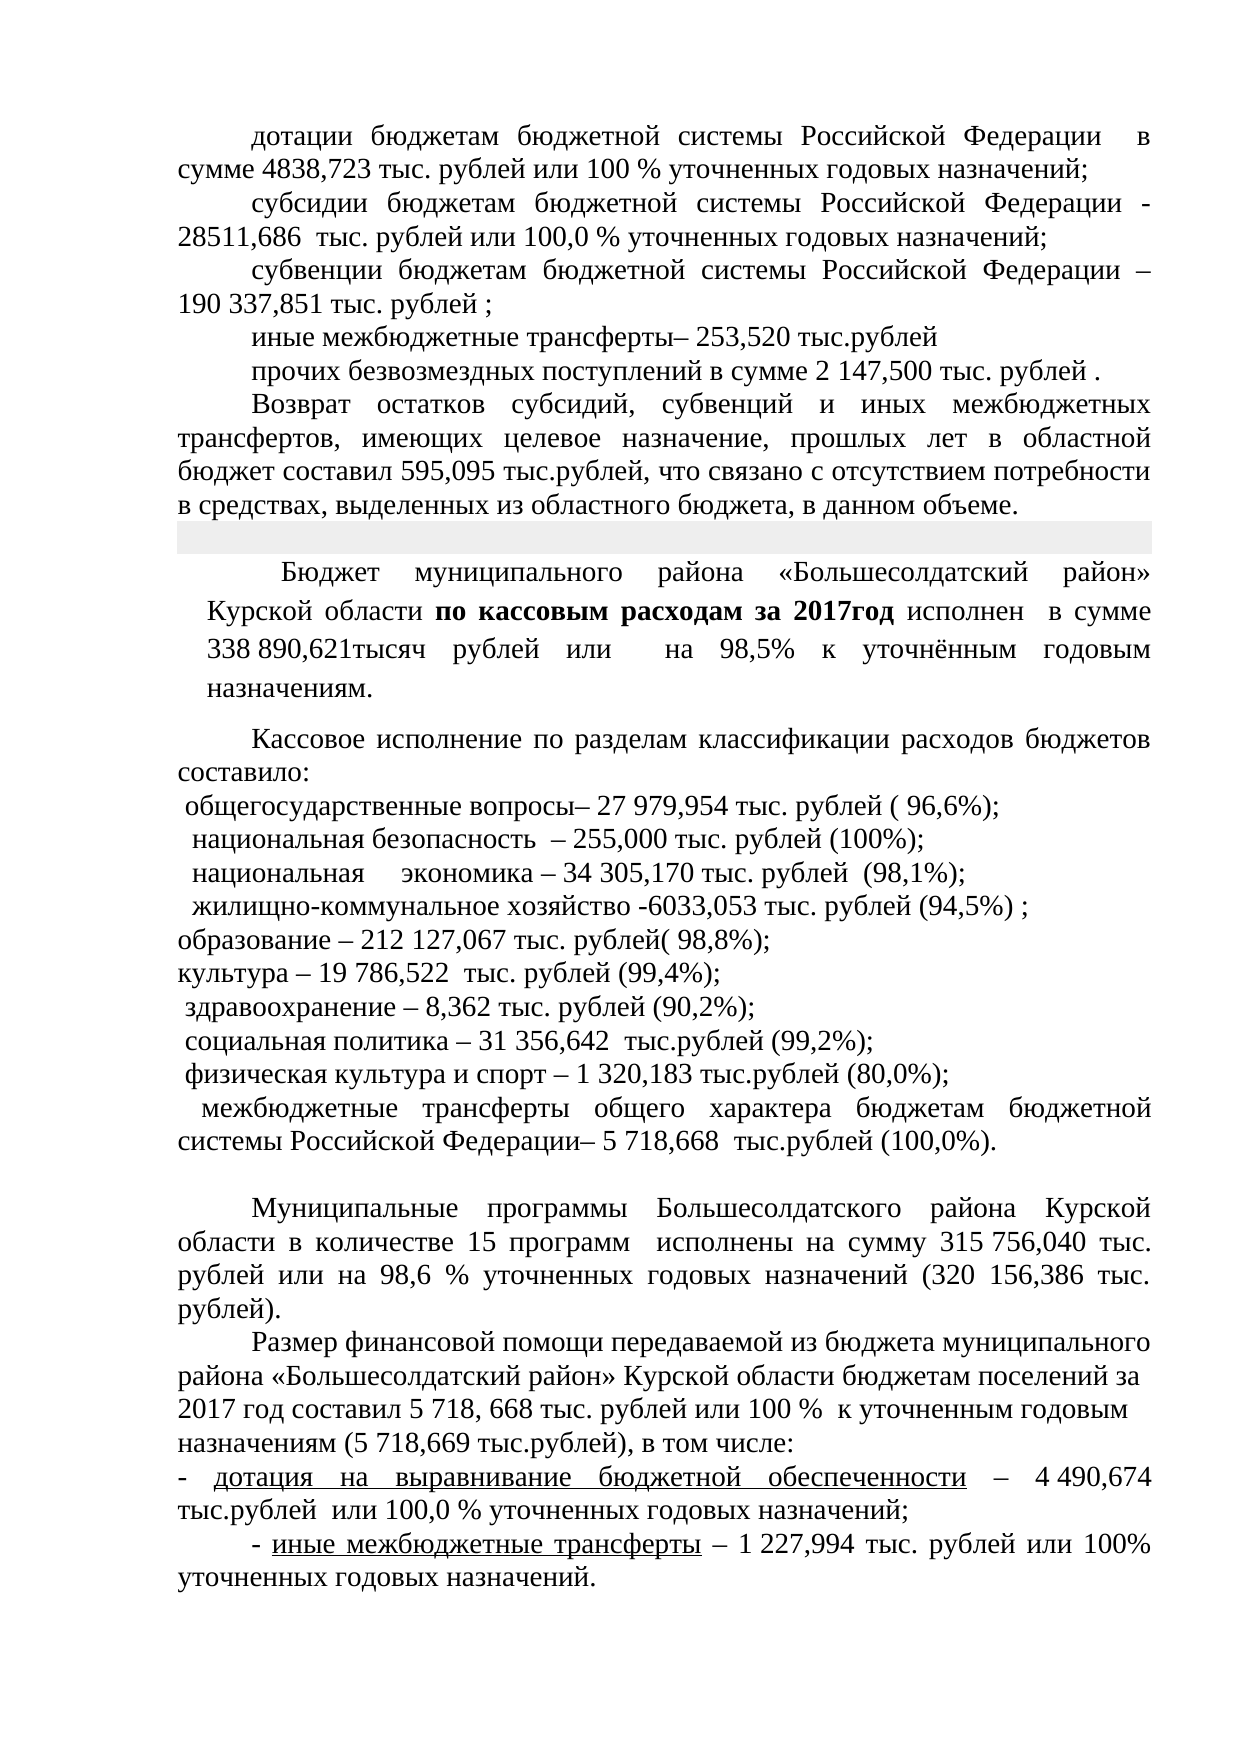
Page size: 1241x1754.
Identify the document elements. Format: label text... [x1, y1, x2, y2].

text - дотация на выравнивание бюджетной обеспеченности – 4 490,674 тыс.рублей или 100,0 % уточненных годовых назначений; [177, 1459, 1152, 1526]
text Муниципальные программы Большесолдатского района Курской области в количестве 15 программ исполнены на сумму 315 756,040 тыс. рублей или на 98,6 % уточненных годовых назначений (320 156,386 тыс. рублей). [177, 1190, 1152, 1324]
text физическая культура и спорт – 1 320,183 тыс.рублей (80,0%); [177, 1056, 1152, 1090]
text прочих безвозмездных поступлений в сумме 2 147,500 тыс. рублей . [177, 353, 1152, 386]
text Бюджет муниципального района «Большесолдатский район» Курской области по кассовым расходам за 2017год исполнен в сумме 338 890,621тысяч рублей или на 98,5% к уточнённым годовым назначениям. [207, 554, 1152, 703]
text общегосударственные вопросы– 27 979,954 тыс. рублей ( 96,6%); [177, 788, 1152, 821]
text дотации бюджетам бюджетной системы Российской Федерации в сумме 4838,723 тыс. рублей или 100 % уточненных годовых назначений; [177, 118, 1152, 185]
text субвенции бюджетам бюджетной системы Российской Федерации – 190 337,851 тыс. рублей ; [177, 252, 1152, 319]
text национальная безопасность – 255,000 тыс. рублей (100%); [177, 821, 1152, 855]
text Возврат остатков субсидий, субвенций и иных межбюджетных трансфертов, имеющих целевое назначение, прошлых лет в областной бюджет составил 595,095 тыс.рублей, что связано с отсутствием потребности в средствах, выделенных из областного бюджета, в данном объеме. [177, 386, 1152, 521]
text здравоохранение – 8,362 тыс. рублей (90,2%); [177, 989, 1152, 1023]
text - иные межбюджетные трансферты – 1 227,994 тыс. рублей или 100% уточненных годовых назначений. [177, 1526, 1152, 1593]
text социальная политика – 31 356,642 тыс.рублей (99,2%); [177, 1023, 1152, 1056]
text иные межбюджетные трансферты– 253,520 тыс.рублей [177, 319, 1152, 353]
text Размер финансовой помощи передаваемой из бюджета муниципального района «Большесолдатский район» Курской области бюджетам поселений за 2017 год составил 5 718, 668 тыс. рублей или 100 % к уточненным годовым назначениям (5 718,669 тыс.рублей), в том числе: [177, 1324, 1152, 1459]
text межбюджетные трансферты общего характера бюджетам бюджетной системы Российской Федерации– 5 718,668 тыс.рублей (100,0%). [177, 1090, 1152, 1157]
text субсидии бюджетам бюджетной системы Российской Федерации - 28511,686 тыс. рублей или 100,0 % уточненных годовых назначений; [177, 185, 1152, 252]
text жилищно-коммунальное хозяйство -6033,053 тыс. рублей (94,5%) ; образование – 212 127,067 тыс. рублей( 98,8%); [177, 888, 1152, 956]
text национальная экономика – 34 305,170 тыс. рублей (98,1%); [177, 855, 1152, 888]
text Кассовое исполнение по разделам классификации расходов бюджетов составило: [177, 721, 1152, 788]
text культура – 19 786,522 тыс. рублей (99,4%); [177, 956, 1152, 989]
